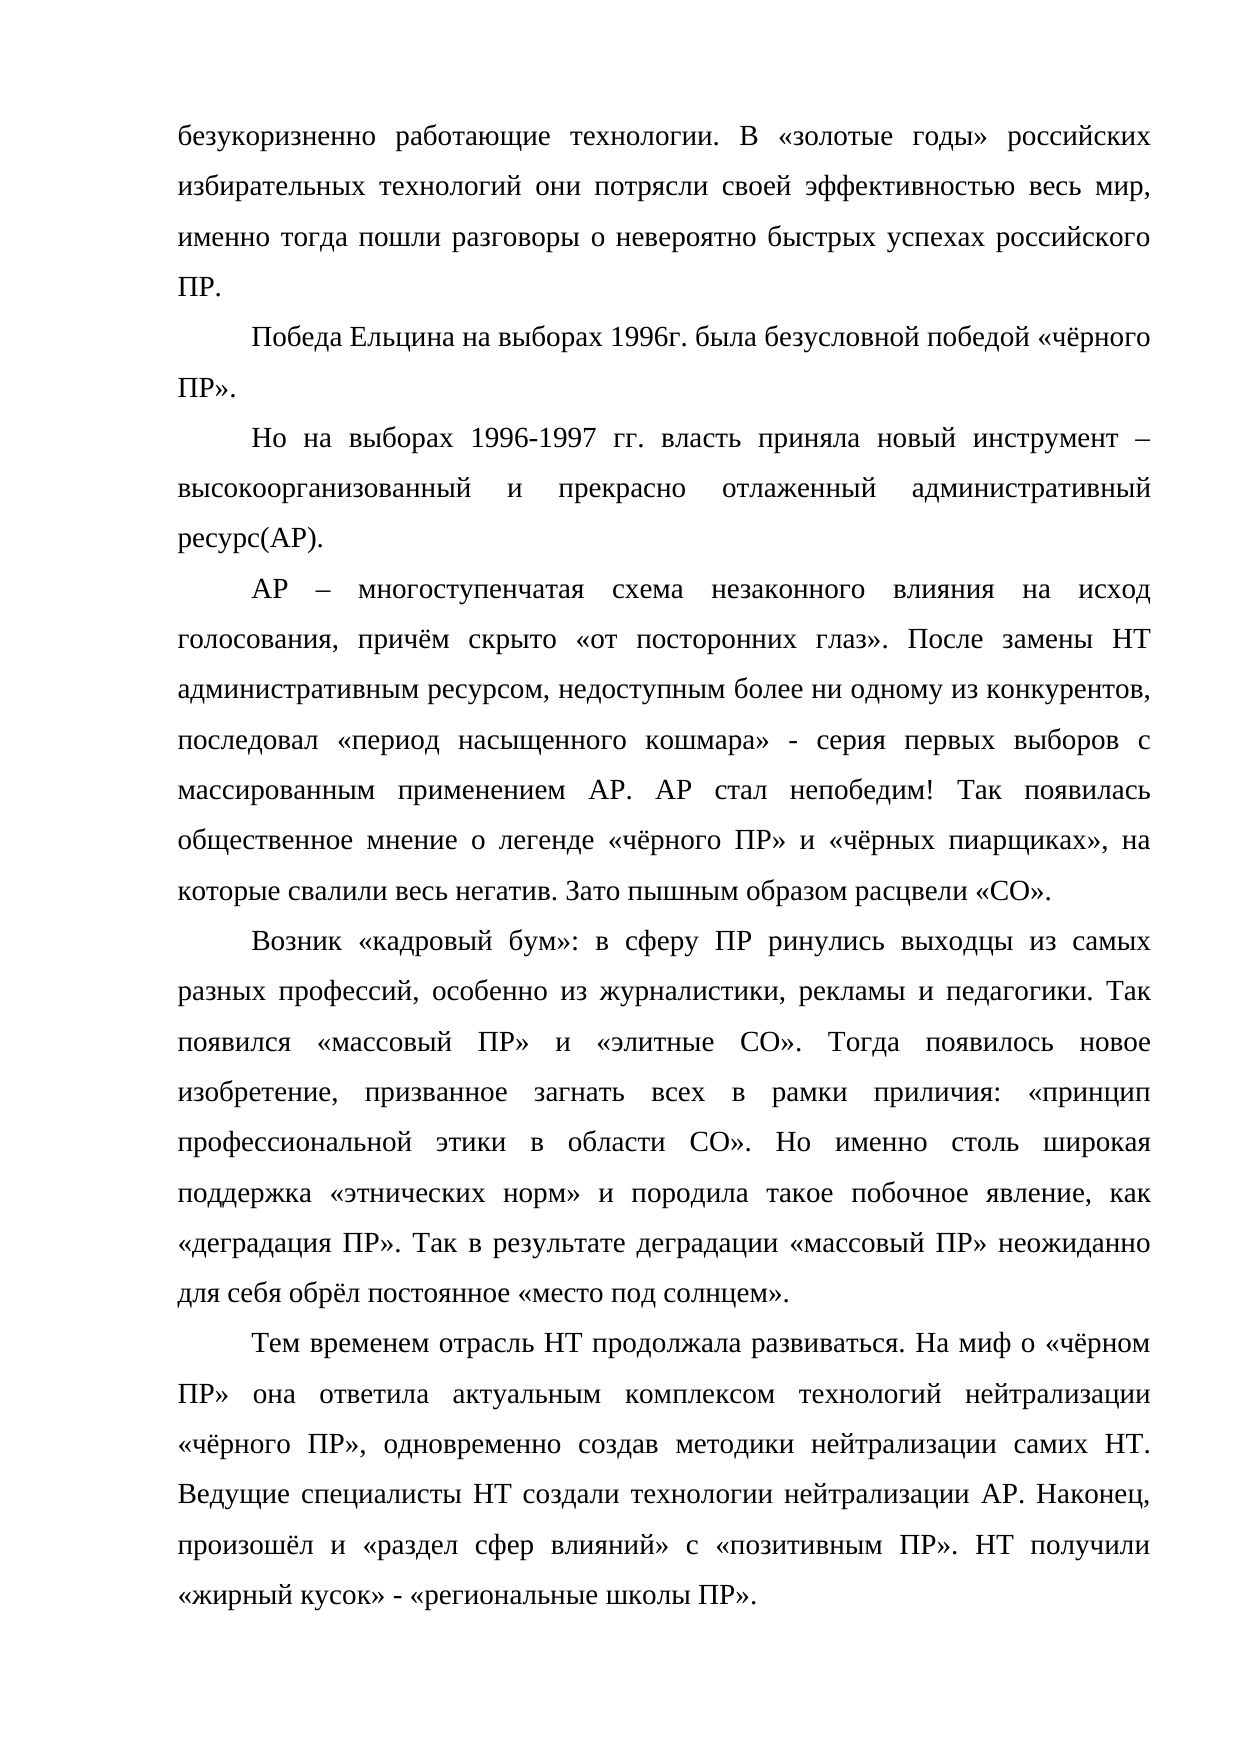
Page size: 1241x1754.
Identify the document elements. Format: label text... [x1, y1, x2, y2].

text Тем временем отрасль НТ продолжала развиваться. На миф о «чёрном ПР» она ответила актуальным комплексом технологий нейтрализации «чёрного ПР», одновременно создав методики нейтрализации самих НТ. Ведущие специалисты НТ создали технологии нейтрализации АР. Наконец, произошёл и «раздел сфер влияний» с «позитивным ПР». НТ получили «жирный кусок» - «региональные школы ПР». [177, 1326, 1152, 1611]
text Победа Ельцина на выборах 1996г. была безусловной победой «чёрного ПР». [177, 319, 1152, 403]
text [177, 118, 1152, 303]
text Возник «кадровый бум»: в сферу ПР ринулись выходцы из самых разных профессий, особенно из журналистики, рекламы и педагогики. Так появился «массовый ПР» и «элитные СО». Тогда появилось новое изобретение, призванное загнать всех в рамки приличия: «принцип профессиональной этики в области СО». Но именно столь широкая поддержка «этнических норм» и породила такое побочное явление, как «деградация ПР». Так в результате деградации «массовый ПР» неожиданно для себя обрёл постоянное «место под солнцем». [177, 923, 1152, 1309]
text АР – многоступенчатая схема незаконного влияния на исход голосования, причём скрыто «от посторонних глаз». После замены НТ административным ресурсом, недоступным более ни одному из конкурентов, последовал «период насыщенного кошмара» - серия первых выборов с массированным применением АР. АР стал непобедим! Так появилась общественное мнение о легенде «чёрного ПР» и «чёрных пиарщиках», на которые свалили весь негатив. Зато пышным образом расцвели «СО». [177, 571, 1152, 906]
text Но на выборах 1996-1997 гг. власть приняла новый инструмент – высокоорганизованный и прекрасно отлаженный административный ресурс(АР). [177, 420, 1152, 554]
